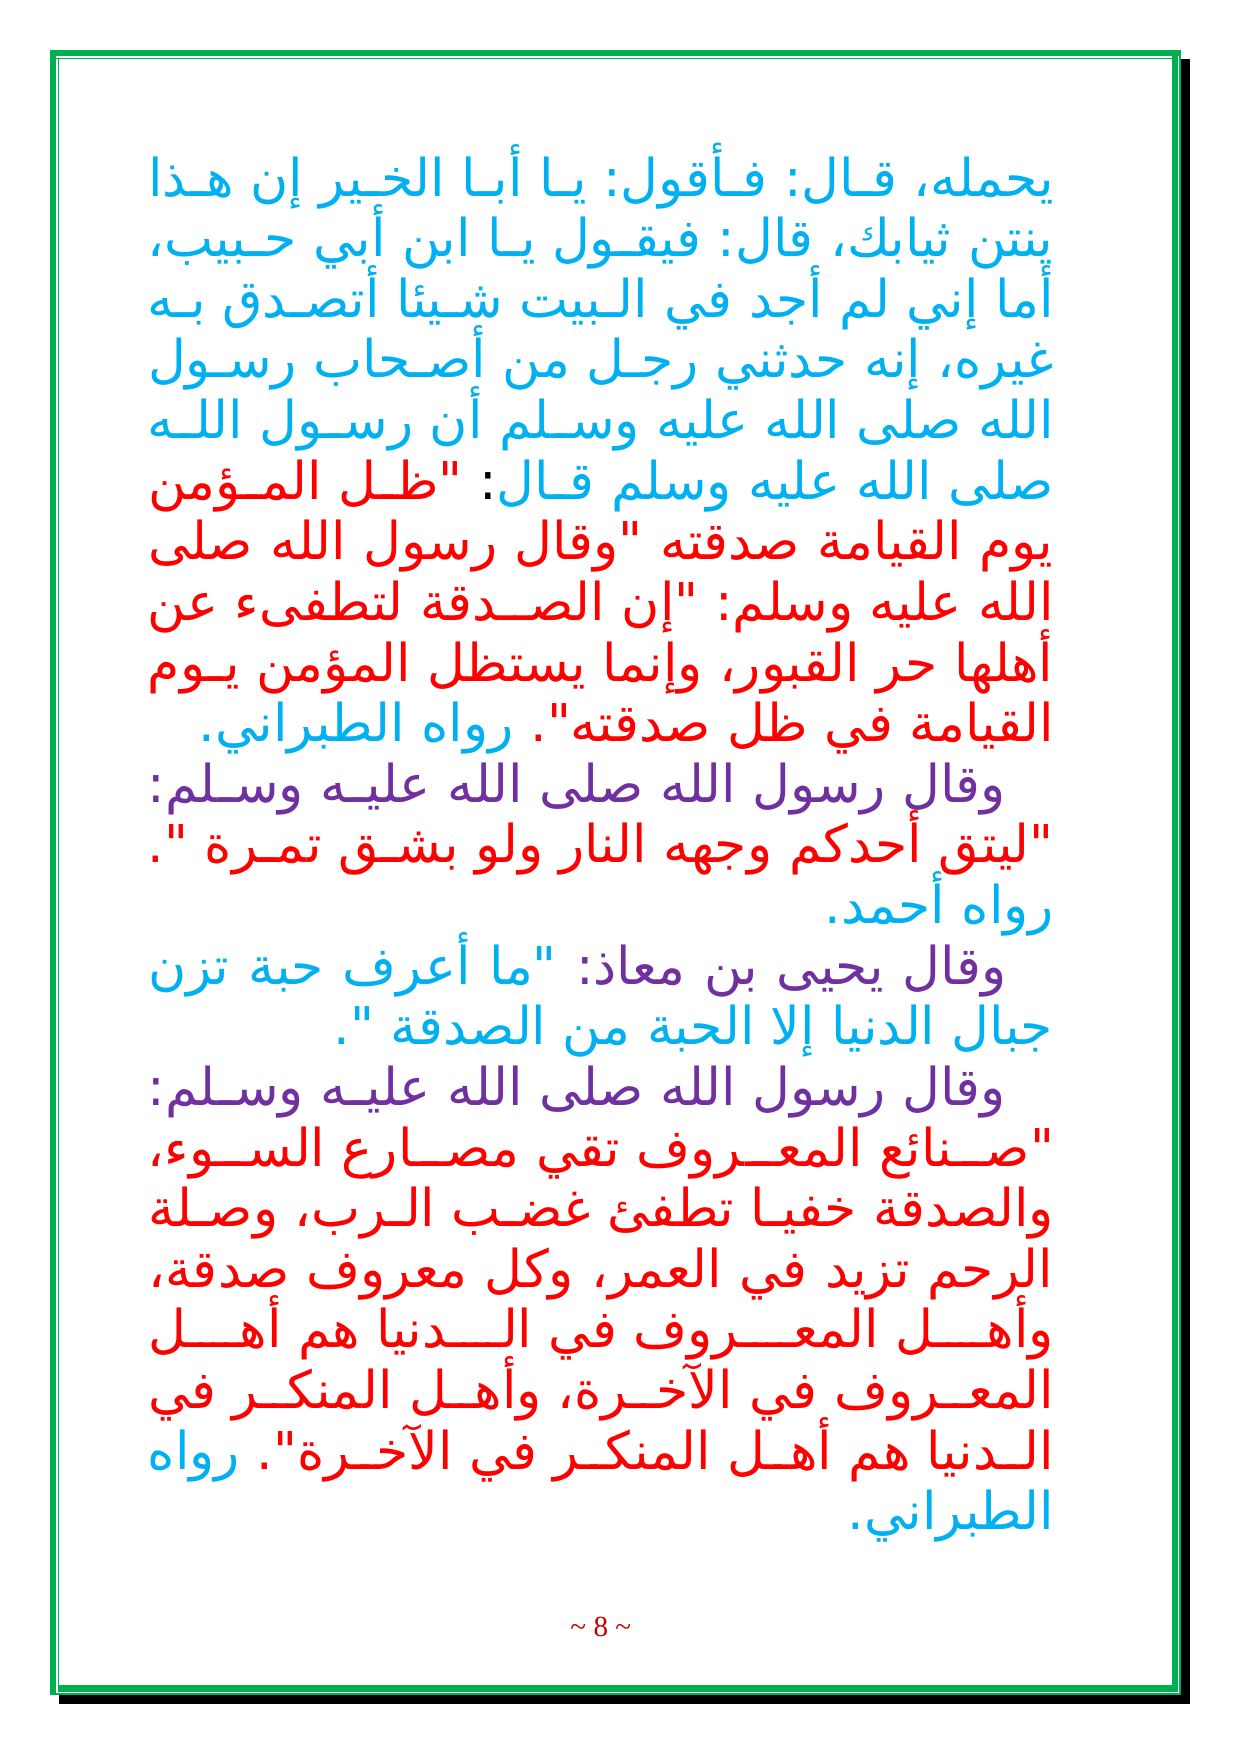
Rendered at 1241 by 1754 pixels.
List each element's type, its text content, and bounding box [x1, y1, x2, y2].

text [148, 148, 1054, 754]
text وقال رسول الله صلى الله عليه وسلم: "ليتق أحدكم وجهه النار ولو بشق تمرة ". رواه أحمد. [148, 754, 1054, 936]
text وقال رسول الله صلى الله عليه وسلم: "صنائع المعروف تقي مصارع السوء، والصدقة خفيا تطفئ غضب الرب، وصلة الرحم تزيد في العمر، وكل معروف صدقة، وأهل المعروف في الدنيا هم أهل المعروف في الآخرة، وأهل المنكر في الدنيا هم أهل المنكر في الآخرة". رواه الطبراني. [148, 1057, 1054, 1542]
text وقال يحيى بن معاذ: "ما أعرف حبة تزن جبال الدنيا إلا الحبة من الصدقة ". [148, 936, 1054, 1057]
